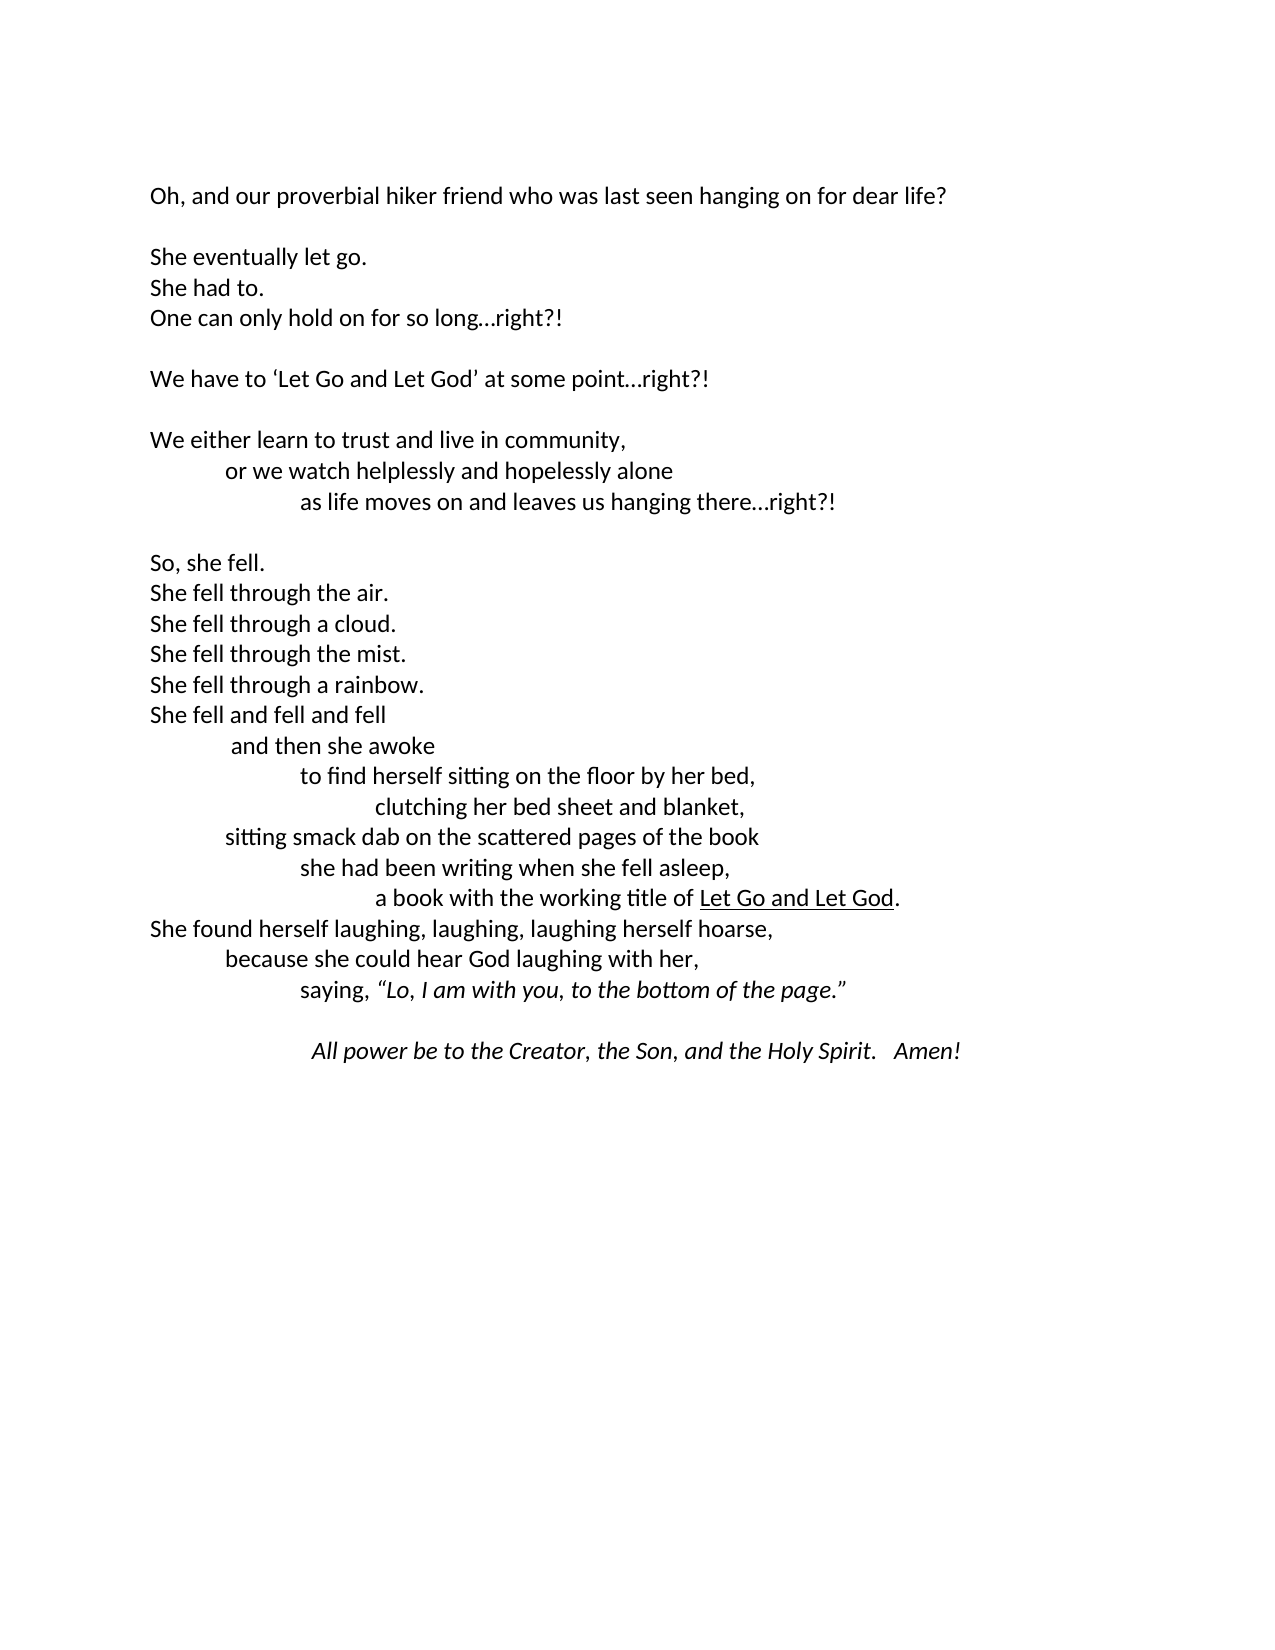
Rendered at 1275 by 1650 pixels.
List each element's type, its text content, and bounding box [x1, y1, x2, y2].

text All power be to the Creator, the Son, and the Holy Spirit. Amen! [150, 1035, 1125, 1066]
text saying, “Lo, I am with you, to the bottom of the page.” [225, 974, 1125, 1004]
text She found herself laughing, laughing, laughing herself hoarse, [150, 913, 1125, 943]
text as life moves on and leaves us hanging there…right?! [225, 486, 1125, 516]
text Oh, and our proverbial hiker friend who was last seen hanging on for dear life? [150, 150, 1125, 211]
text She fell through the mist. [150, 638, 1125, 669]
text she had been writing when she fell asleep, [225, 852, 1125, 882]
text a book with the working title of Let Go and Let God. [300, 882, 1125, 913]
text She fell and fell and fell [150, 699, 1125, 730]
text She fell through a rainbow. [150, 669, 1125, 699]
text because she could hear God laughing with her, [150, 943, 1125, 974]
text She eventually let go. [150, 242, 1125, 272]
text She had to. [150, 272, 1125, 303]
text or we watch helplessly and hopelessly alone [150, 455, 1125, 486]
text to find herself sitting on the floor by her bed, [225, 760, 1125, 791]
text sitting smack dab on the scattered pages of the book [150, 821, 1125, 852]
text One can only hold on for so long…right?! [150, 303, 1125, 333]
text and then she awoke [150, 730, 1125, 760]
text clutching her bed sheet and blanket, [300, 791, 1125, 821]
text We either learn to trust and live in community, [150, 425, 1125, 455]
text She fell through a cloud. [150, 608, 1125, 638]
text So, she fell. [150, 547, 1125, 577]
text She fell through the air. [150, 577, 1125, 608]
text We have to ‘Let Go and Let God’ at some point…right?! [150, 364, 1125, 394]
